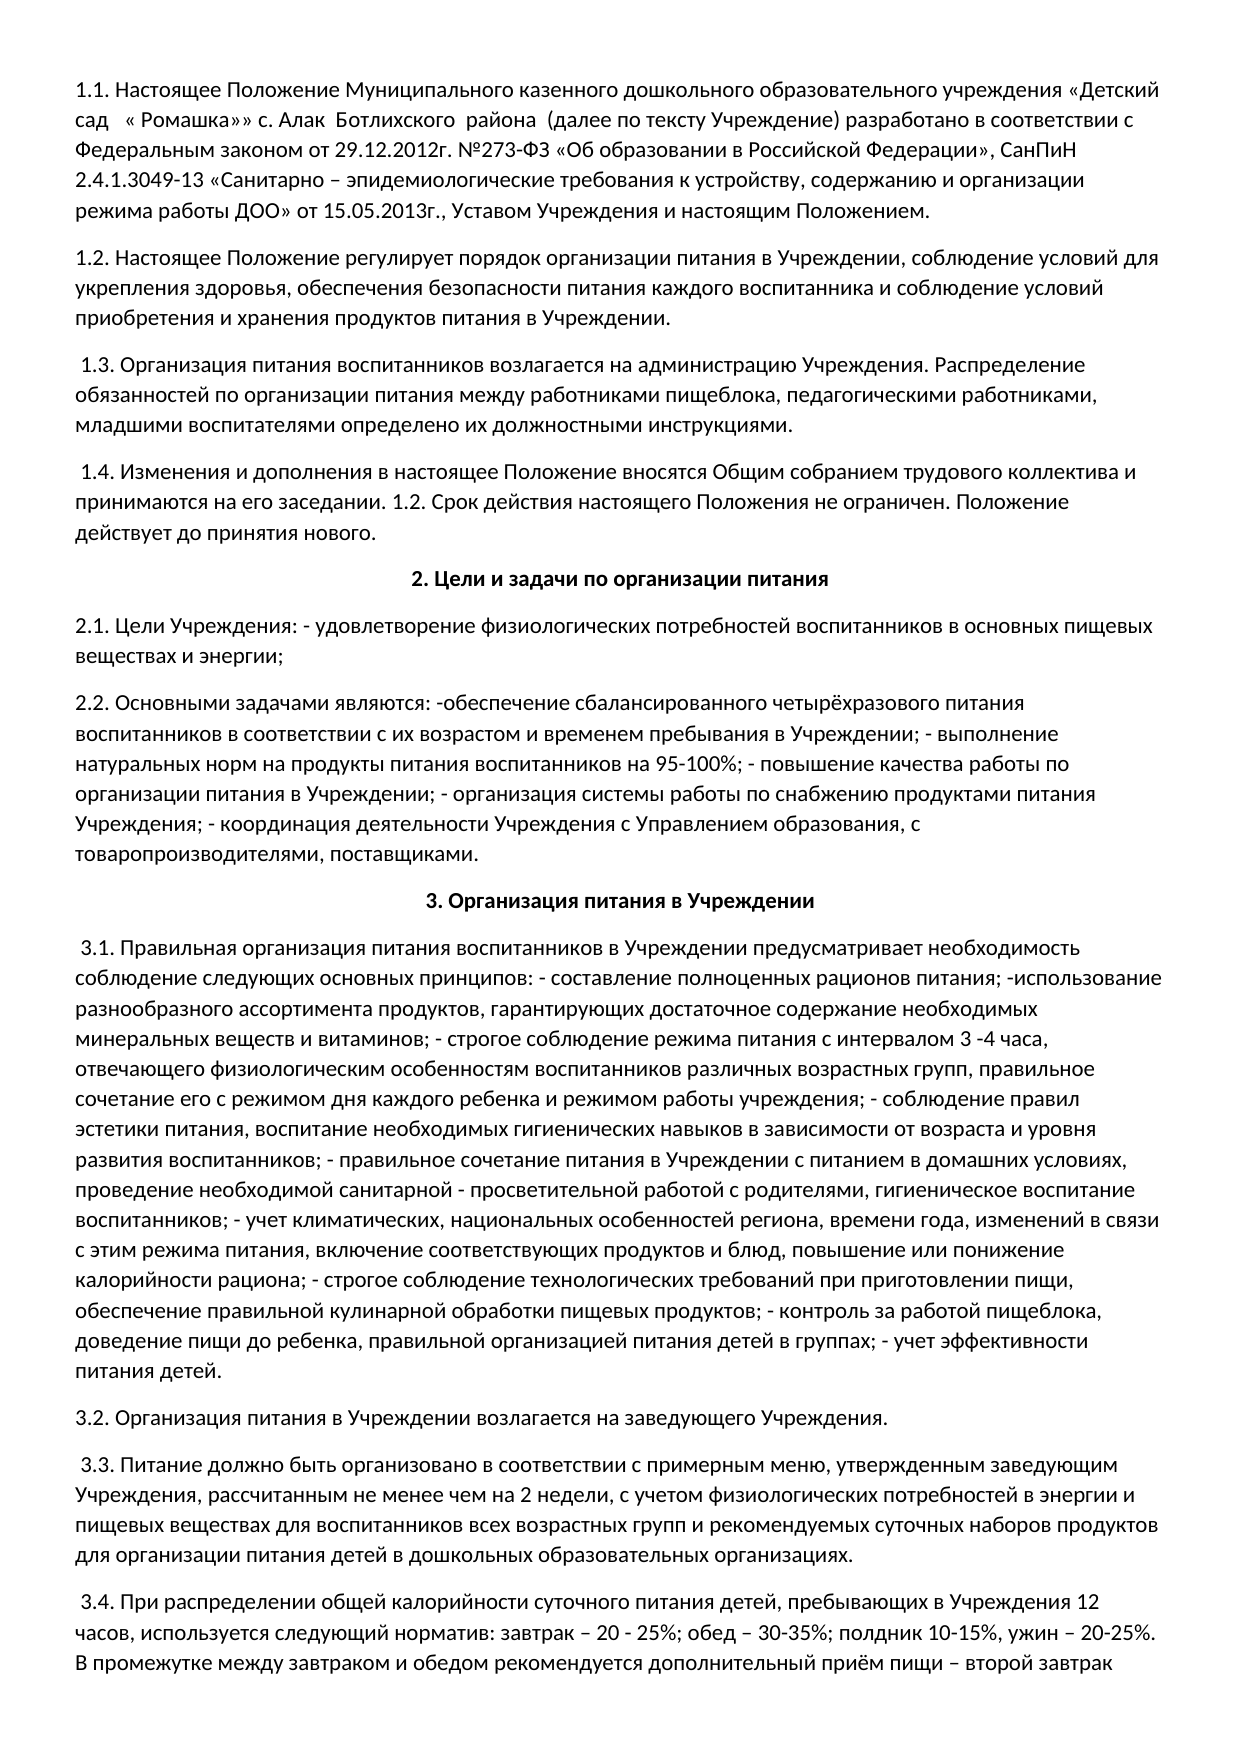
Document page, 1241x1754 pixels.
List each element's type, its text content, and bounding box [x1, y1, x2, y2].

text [75, 1587, 1165, 1676]
text 1.4. Изменения и дополнения в настоящее Положение вносятся Общим собранием трудового коллектива и принимаются на его заседании. 1.2. Срок действия настоящего Положения не ограничен. Положение действует до принятия нового. [75, 457, 1165, 546]
text 3.2. Организация питания в Учреждении возлагается на заведующего Учреждения. [75, 1403, 1165, 1431]
text 3.1. Правильная организация питания воспитанников в Учреждении предусматривает необходимость соблюдение следующих основных принципов: - составление полноценных рационов питания; -использование разнообразного ассортимента продуктов, гарантирующих достаточное содержание необходимых минеральных веществ и витаминов; - строгое соблюдение режима питания с интервалом 3 -4 часа, отвечающего физиологическим особенностям воспитанников различных возрастных групп, правильное сочетание его с режимом дня каждого ребенка и режимом работы учреждения; - соблюдение правил эстетики питания, воспитание необходимых гигиенических навыков в зависимости от возраста и уровня развития воспитанников; - правильное сочетание питания в Учреждении с питанием в домашних условиях, проведение необходимой санитарной - просветительной работой с родителями, гигиеническое воспитание воспитанников; - учет климатических, национальных особенностей региона, времени года, изменений в связи с этим режима питания, включение соответствующих продуктов и блюд, повышение или понижение калорийности рациона; - строгое соблюдение технологических требований при приготовлении пищи, обеспечение правильной кулинарной обработки пищевых продуктов; - контроль за работой пищеблока, доведение пищи до ребенка, правильной организацией питания детей в группах; - учет эффективности питания детей. [75, 933, 1165, 1384]
text 1.3. Организация питания воспитанников возлагается на администрацию Учреждения. Распределение обязанностей по организации питания между работниками пищеблока, педагогическими работниками, младшими воспитателями определено их должностными инструкциями. [75, 350, 1165, 438]
text 2.2. Основными задачами являются: -обеспечение сбалансированного четырёхразового питания воспитанников в соответствии с их возрастом и временем пребывания в Учреждении; - выполнение натуральных норм на продукты питания воспитанников на 95-100%; - повышение качества работы по организации питания в Учреждении; - организация системы работы по снабжению продуктами питания Учреждения; - координация деятельности Учреждения с Управлением образования, с товаропроизводителями, поставщиками. [75, 688, 1165, 868]
text 3. Организация питания в Учреждении [75, 886, 1165, 914]
text 1.1. Настоящее Положение Муниципального казенного дошкольного образовательного учреждения «Детский сад « Ромашка»» с. Алак Ботлихского района (далее по тексту Учреждение) разработано в соответствии с Федеральным законом от 29.12.2012г. №273-ФЗ «Об образовании в Российской Федерации», СанПиН 2.4.1.3049-13 «Санитарно – эпидемиологические требования к устройству, содержанию и организации режима работы ДОО» от 15.05.2013г., Уставом Учреждения и настоящим Положением. [75, 75, 1165, 224]
text 3.3. Питание должно быть организовано в соответствии с примерным меню, утвержденным заведующим Учреждения, рассчитанным не менее чем на 2 недели, с учетом физиологических потребностей в энергии и пищевых веществах для воспитанников всех возрастных групп и рекомендуемых суточных наборов продуктов для организации питания детей в дошкольных образовательных организациях. [75, 1450, 1165, 1569]
text 1.2. Настоящее Положение регулирует порядок организации питания в Учреждении, соблюдение условий для укрепления здоровья, обеспечения безопасности питания каждого воспитанника и соблюдение условий приобретения и хранения продуктов питания в Учреждении. [75, 243, 1165, 331]
text 2.1. Цели Учреждения: - удовлетворение физиологических потребностей воспитанников в основных пищевых веществах и энергии; [75, 611, 1165, 670]
text 2. Цели и задачи по организации питания [75, 564, 1165, 593]
